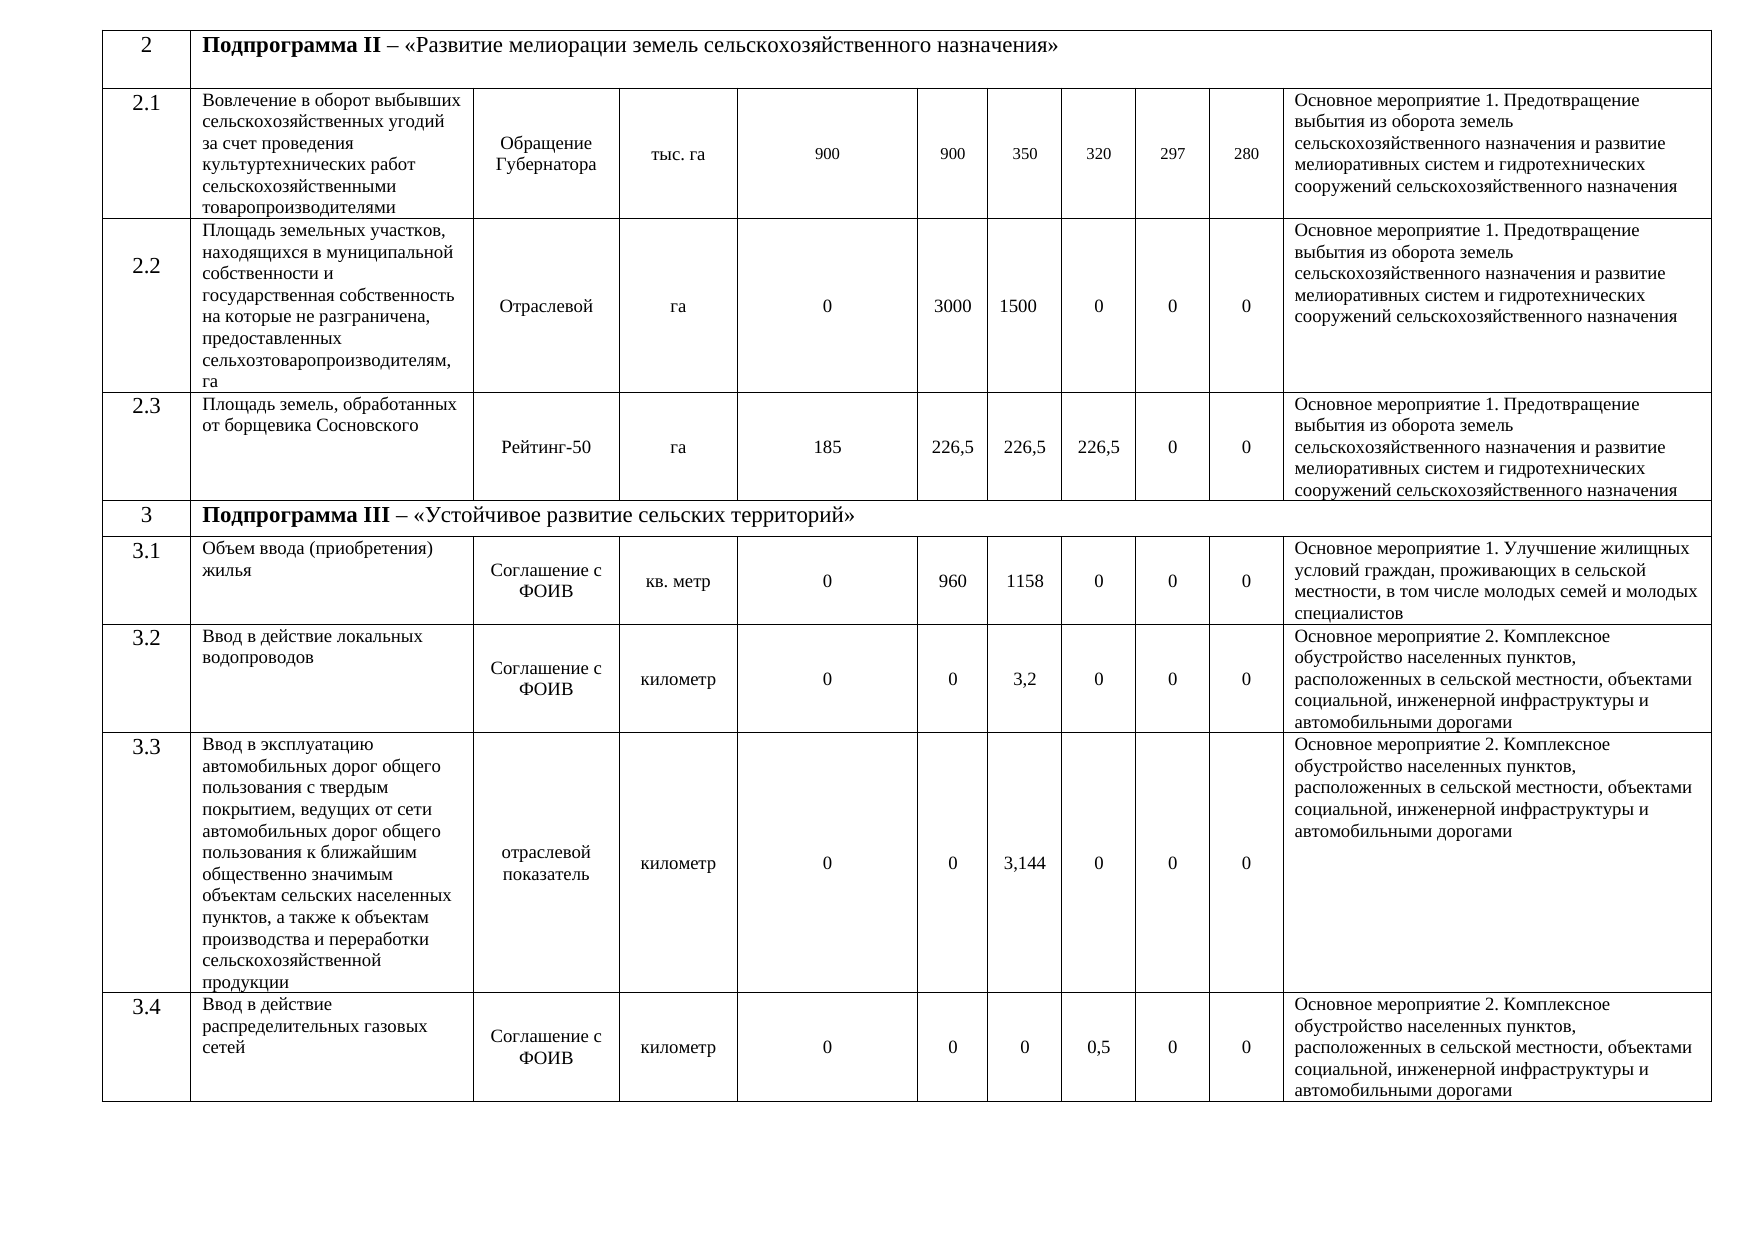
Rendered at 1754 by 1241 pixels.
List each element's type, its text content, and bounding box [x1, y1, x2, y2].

table_cell 0 [1210, 993, 1283, 1101]
table_cell 0,5 [1062, 993, 1135, 1101]
table_cell Подпрограмма III – «Устойчивое развитие сельских территорий» [191, 501, 1711, 536]
table_cell Ввод в действие распределительных газовых сетей [191, 993, 473, 1101]
table_cell 3.1 [103, 537, 190, 623]
table_cell 3.2 [103, 625, 190, 732]
table_cell Основное мероприятие 1. Предотвращение выбытия из оборота земель сельскохозяйственного назначения и развитие мелиоративных систем и гидротехнических сооружений сельскохозяйственного назначения [1284, 393, 1711, 500]
table_cell 226,5 [918, 393, 987, 500]
table_cell 0 [1210, 625, 1283, 732]
table_cell 0 [1136, 993, 1209, 1101]
table_cell Ввод в эксплуатацию автомобильных дорог общего пользования с твердым покрытием, ведущих от сети автомобильных дорог общего пользования к ближайшим общественно значимым объектам сельских населенных пунктов, а также к объектам производства и переработки сельскохозяйственной продукции [191, 733, 473, 992]
table_cell Основное мероприятие 2. Комплексное обустройство населенных пунктов, расположенных в сельской местности, объектами социальной, инженерной инфраструктуры и автомобильными дорогами [1284, 625, 1711, 732]
table_cell Соглашение с ФОИВ [474, 625, 619, 732]
table_cell 185 [738, 393, 917, 500]
table_cell 0 [738, 733, 917, 992]
table_cell 0 [1210, 219, 1283, 392]
table_cell 0 [988, 993, 1061, 1101]
table_cell 0 [738, 537, 917, 623]
table_cell 0 [918, 993, 987, 1101]
table_cell километр [620, 733, 737, 992]
table_cell 0 [1136, 733, 1209, 992]
table_cell 0 [738, 219, 917, 392]
table_cell га [620, 393, 737, 500]
table_cell километр [620, 993, 737, 1101]
table_cell Объем ввода (приобретения) жилья [191, 537, 473, 623]
table_cell 0 [1136, 625, 1209, 732]
table_cell Соглашение с ФОИВ [474, 537, 619, 623]
table_cell Вовлечение в оборот выбывших сельскохозяйственных угодий за счет проведения культуртехнических работ сельскохозяйственными товаропроизводителями [191, 89, 473, 218]
table_cell 0 [918, 733, 987, 992]
table_cell 0 [738, 625, 917, 732]
table_cell 0 [738, 993, 917, 1101]
table_cell Обращение Губернатора [474, 89, 619, 218]
table_cell Основное мероприятие 1. Предотвращение выбытия из оборота земель сельскохозяйственного назначения и развитие мелиоративных систем и гидротехнических сооружений сельскохозяйственного назначения [1284, 219, 1711, 392]
table_cell 900 [918, 89, 987, 218]
table_cell 280 [1210, 89, 1283, 218]
table_cell тыс. га [620, 89, 737, 218]
table_cell 2.3 [103, 393, 190, 500]
table_cell 0 [1210, 733, 1283, 992]
table_cell 0 [1062, 537, 1135, 623]
table_cell 1158 [988, 537, 1061, 623]
table_cell 350 [988, 89, 1061, 218]
table_cell 3.3 [103, 733, 190, 992]
table_cell 0 [1062, 219, 1135, 392]
table_cell километр [620, 625, 737, 732]
table_cell 3000 [918, 219, 987, 392]
table_cell Подпрограмма II – «Развитие мелиорации земель сельскохозяйственного назначения» [191, 31, 1711, 88]
table_cell 226,5 [1062, 393, 1135, 500]
table_cell Основное мероприятие 2. Комплексное обустройство населенных пунктов, расположенных в сельской местности, объектами социальной, инженерной инфраструктуры и автомобильными дорогами [1284, 733, 1711, 992]
table_cell 3,2 [988, 625, 1061, 732]
table_cell 226,5 [988, 393, 1061, 500]
table_cell 960 [918, 537, 987, 623]
table_cell Отраслевой [474, 219, 619, 392]
table_cell 3,144 [988, 733, 1061, 992]
table_cell Площадь земельных участков, находящихся в муниципальной собственности и государственная собственность на которые не разграничена, предоставленных сельхозтоваропроизводителям, га [191, 219, 473, 392]
table_cell 320 [1062, 89, 1135, 218]
table_cell 0 [1210, 537, 1283, 623]
table_cell кв. метр [620, 537, 737, 623]
table_cell Площадь земель, обработанных от борщевика Сосновского [191, 393, 473, 500]
table_cell Ввод в действие локальных водопроводов [191, 625, 473, 732]
table_cell 0 [918, 625, 987, 732]
table_cell 297 [1136, 89, 1209, 218]
table_cell 2.2 [103, 219, 190, 392]
table_cell 0 [1062, 733, 1135, 992]
table_cell Основное мероприятие 1. Улучшение жилищных условий граждан, проживающих в сельской местности, в том числе молодых семей и молодых специалистов [1284, 537, 1711, 623]
table_cell Соглашение с ФОИВ [474, 993, 619, 1101]
table_cell 0 [1210, 393, 1283, 500]
table_cell 0 [1136, 219, 1209, 392]
table_cell Рейтинг-50 [474, 393, 619, 500]
table_cell отраслевой показатель [474, 733, 619, 992]
table_cell 3.4 [103, 993, 190, 1101]
table_cell 2.1 [103, 89, 190, 218]
table_cell 0 [1136, 537, 1209, 623]
table_cell Основное мероприятие 2. Комплексное обустройство населенных пунктов, расположенных в сельской местности, объектами социальной, инженерной инфраструктуры и автомобильными дорогами [1284, 993, 1711, 1101]
table_cell 0 [1062, 625, 1135, 732]
table_cell 0 [1136, 393, 1209, 500]
table_cell 900 [738, 89, 917, 218]
table_cell Основное мероприятие 1. Предотвращение выбытия из оборота земель сельскохозяйственного назначения и развитие мелиоративных систем и гидротехнических сооружений сельскохозяйственного назначения [1284, 89, 1711, 218]
table_cell 1500 [988, 219, 1061, 392]
table_cell 2 [103, 31, 190, 88]
table_cell га [620, 219, 737, 392]
table_cell 3 [103, 501, 190, 536]
